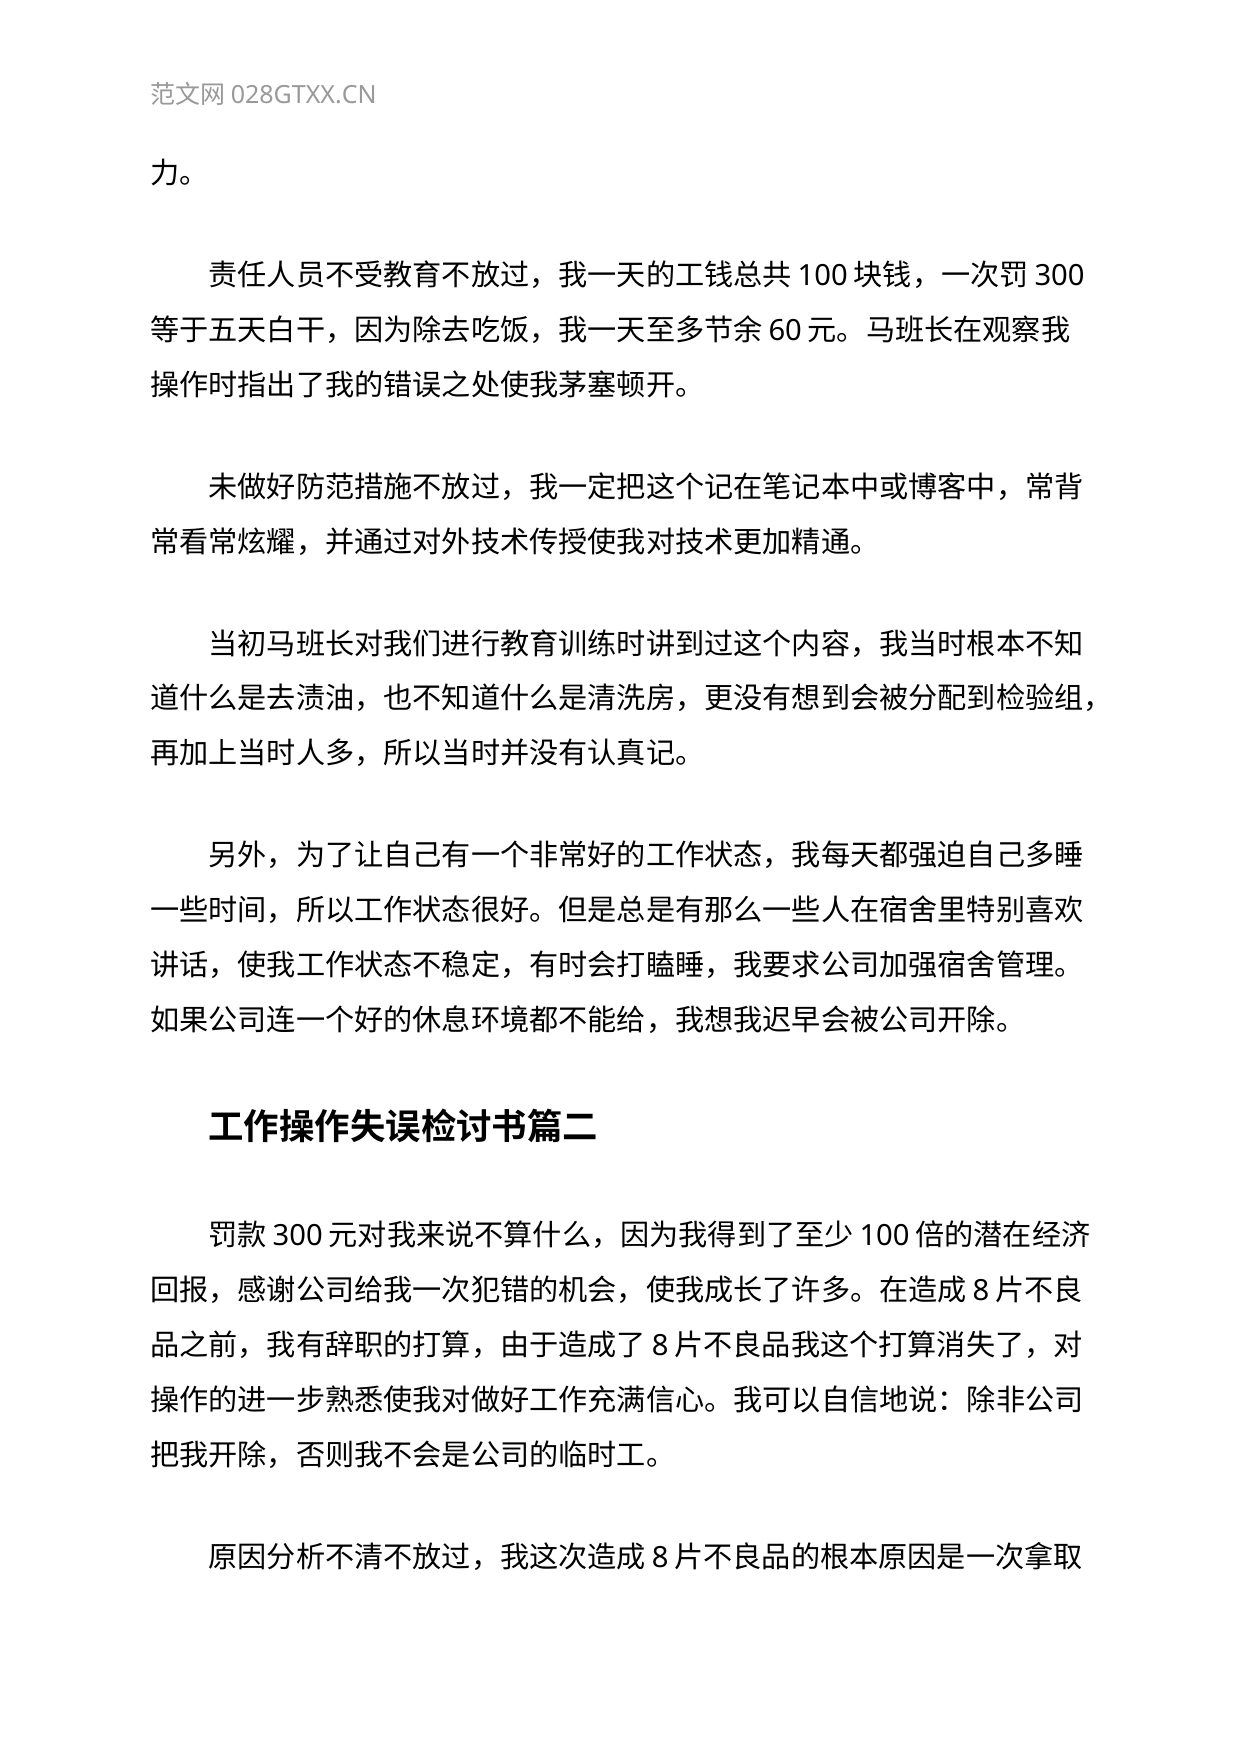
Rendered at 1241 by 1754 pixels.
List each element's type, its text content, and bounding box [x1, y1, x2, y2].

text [150, 1533, 1090, 1576]
text 工作操作失误检讨书篇二 [150, 1098, 1090, 1149]
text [150, 150, 1090, 192]
text 责任人员不受教育不放过，我一天的工钱总共100块钱，一次罚300等于五天白干，因为除去吃饭，我一天至多节余60元。马班长在观察我操作时指出了我的错误之处使我茅塞顿开。 [150, 252, 1090, 404]
text 罚款300元对我来说不算什么，因为我得到了至少100倍的潜在经济回报，感谢公司给我一次犯错的机会，使我成长了许多。在造成8片不良品之前，我有辞职的打算，由于造成了8片不良品我这个打算消失了，对操作的进一步熟悉使我对做好工作充满信心。我可以自信地说：除非公司把我开除，否则我不会是公司的临时工。 [150, 1212, 1090, 1474]
text 未做好防范措施不放过，我一定把这个记在笔记本中或博客中，常背常看常炫耀，并通过对外技术传授使我对技术更加精通。 [150, 463, 1090, 561]
text 另外，为了让自己有一个非常好的工作状态，我每天都强迫自己多睡一些时间，所以工作状态很好。但是总是有那么一些人在宿舍里特别喜欢讲话，使我工作状态不稳定，有时会打瞌睡，我要求公司加强宿舍管理。如果公司连一个好的休息环境都不能给，我想我迟早会被公司开除。 [150, 832, 1090, 1039]
text 当初马班长对我们进行教育训练时讲到过这个内容，我当时根本不知道什么是去渍油，也不知道什么是清洗房，更没有想到会被分配到检验组，再加上当时人多，所以当时并没有认真记。 [150, 620, 1090, 772]
